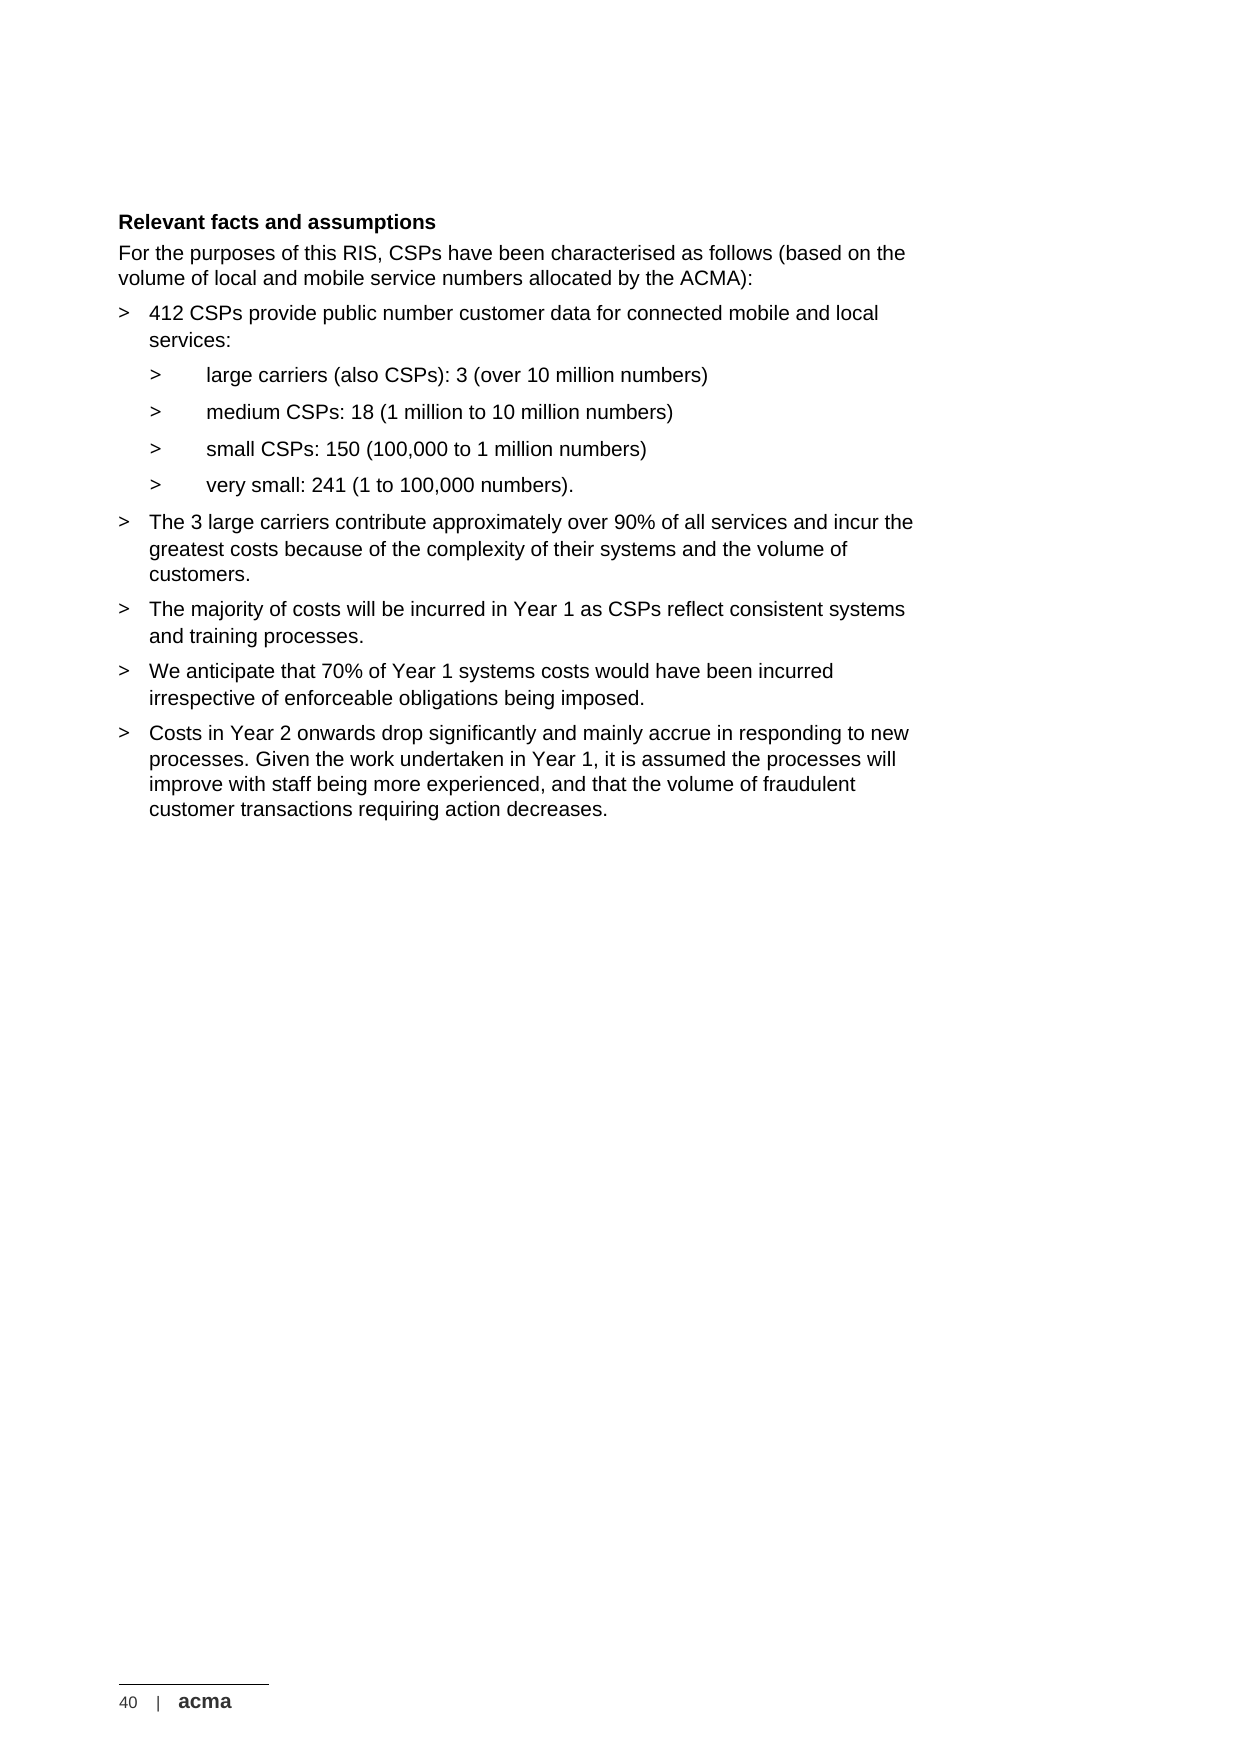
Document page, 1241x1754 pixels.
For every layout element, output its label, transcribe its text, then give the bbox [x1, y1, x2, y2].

list The majority of costs will be incurred in Year 1 as CSPs reflect consistent systems and training processes. [118, 594, 916, 647]
list For the purposes of this RIS, CSPs have been characterised as follows (based on the volume of local and mobile service numbers allocated by the ACMA): [118, 240, 916, 290]
list We anticipate that 70% of Year 1 systems costs would have been incurred irrespective of enforceable obligations being imposed. [118, 656, 916, 709]
text large carriers (also CSPs): 3 (over 10 million numbers) [149, 360, 916, 389]
text medium CSPs: 18 (1 million to 10 million numbers) [149, 397, 916, 425]
list The 3 large carriers contribute approximately over 90% of all services and incur the greatest costs because of the complexity of their systems and the volume of customers. [118, 507, 916, 586]
list Costs in Year 2 onwards drop significantly and mainly accrue in responding to new processes. Given the work undertaken in Year 1, it is assumed the processes will improve with staff being more experienced, and that the volume of fraudulent customer transactions requiring action decreases. [118, 718, 916, 821]
text small CSPs: 150 (100,000 to 1 million numbers) [149, 434, 916, 462]
text very small: 241 (1 to 100,000 numbers). [149, 471, 916, 499]
list 412 CSPs provide public number customer data for connected mobile and local services: [118, 298, 916, 352]
subtitle Relevant facts and assumptions [118, 209, 916, 234]
